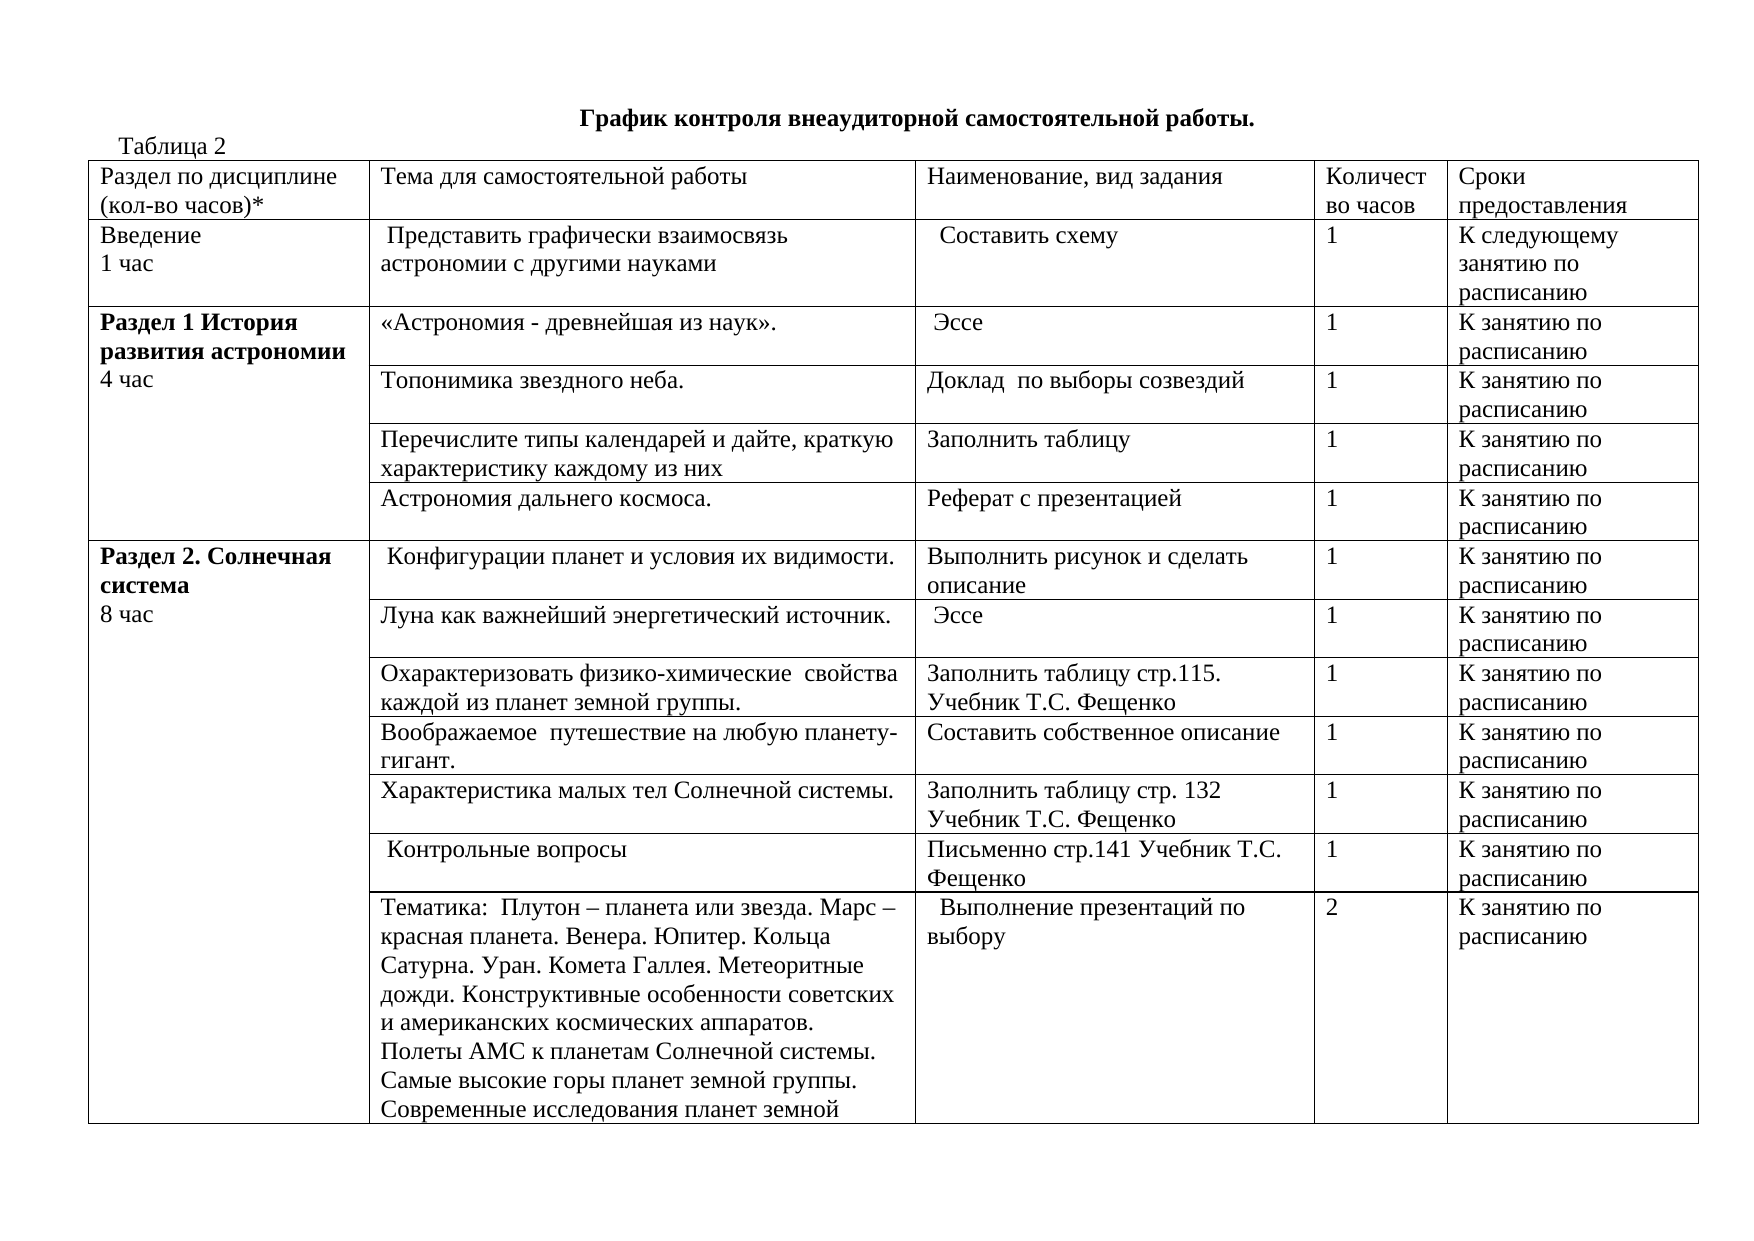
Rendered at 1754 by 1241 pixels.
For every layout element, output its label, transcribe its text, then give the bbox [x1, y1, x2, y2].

table_header Раздел по дисциплине (кол-во часов)* [89, 161, 369, 219]
table_cell Заполнить таблицу стр. 132 Учебник Т.С. Фещенко [916, 775, 1314, 833]
table_cell К занятию по расписанию [1448, 775, 1698, 833]
table_cell К следующему занятию по расписанию [1448, 220, 1698, 306]
table_cell 1 [1315, 541, 1447, 599]
table_header Наименование, вид задания [916, 161, 1314, 219]
table_cell Заполнить таблицу стр.115. Учебник Т.С. Фещенко [1176, 658, 1314, 716]
table_cell 1 [1315, 483, 1447, 540]
table_cell 1 [1315, 220, 1447, 306]
table_cell 1 [1315, 834, 1447, 891]
table_cell Характеристика малых тел Солнечной системы. [370, 775, 915, 833]
table_cell Контрольные вопросы [370, 834, 915, 891]
table_cell К занятию по расписанию [1448, 717, 1698, 774]
table_cell 1 [1315, 717, 1447, 774]
table_cell «Астрономия - древнейшая из наук». [370, 307, 915, 364]
table_cell Эссе [916, 307, 1314, 364]
table_header Тема для самостоятельной работы [370, 161, 915, 219]
table_cell К занятию по расписанию [1448, 366, 1698, 423]
table_cell Луна как важнейший энергетический источник. [370, 600, 915, 657]
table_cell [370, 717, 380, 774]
table_cell Топонимика звездного неба. [370, 366, 915, 423]
table_cell 1 [1315, 424, 1447, 482]
table_cell Выполнить рисунок и сделать описание [916, 541, 1314, 599]
table_cell Составить собственное описание [916, 717, 1314, 774]
table_cell Раздел 1 История развития астрономии 4 час [89, 307, 369, 540]
table_cell 1 [1315, 366, 1447, 423]
table_cell Раздел 2. Солнечная система 8 час [89, 541, 369, 1122]
table_cell Заполнить таблицу [916, 424, 1314, 482]
table_header Количество часов [1315, 161, 1447, 219]
table_cell 1 [1315, 775, 1447, 833]
table_cell Перечислите типы календарей и дайте, краткую характеристику каждому из них [370, 424, 915, 482]
table_cell 1 [1315, 600, 1447, 657]
table_cell 1 [1315, 307, 1447, 364]
table_header Сроки предоставления [1448, 161, 1698, 219]
text Таблица 2 [118, 131, 1716, 160]
table_cell Представить графически взаимосвязь астрономии с другими науками [370, 220, 915, 306]
table_cell К занятию по расписанию [1448, 307, 1698, 364]
table_cell К занятию по расписанию [1448, 600, 1698, 657]
table_cell К занятию по расписанию [1448, 424, 1698, 482]
text График контроля внеаудиторной самостоятельной работы. [118, 103, 1716, 131]
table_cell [916, 893, 1314, 1122]
table_cell Астрономия дальнего космоса. [370, 483, 915, 540]
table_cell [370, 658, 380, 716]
table_cell Эссе [916, 600, 1314, 657]
table_cell К занятию по расписанию [1448, 658, 1698, 716]
table_cell 2 [1315, 893, 1447, 1122]
table_cell Конфигурации планет и условия их видимости. [370, 541, 915, 599]
table_cell 1 [1315, 658, 1447, 716]
table_cell Составить схему [916, 220, 1314, 306]
table_cell К занятию по расписанию [1448, 834, 1698, 891]
table_cell Охарактеризовать физико-химические свойства каждой из планет земной группы. [741, 658, 915, 716]
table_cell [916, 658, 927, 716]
table_cell Письменно стр.141 Учебник Т.С. Фещенко [916, 834, 1314, 891]
table_cell Введение 1 час [89, 220, 369, 306]
table_cell К занятию по расписанию [1448, 541, 1698, 599]
table_cell Воображаемое путешествие на любую планету-гигант. [456, 717, 915, 774]
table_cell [1448, 893, 1698, 1122]
table_cell Реферат с презентацией [916, 483, 1314, 540]
table_cell К занятию по расписанию [1448, 483, 1698, 540]
table_cell Доклад по выборы созвездий [916, 366, 1314, 423]
